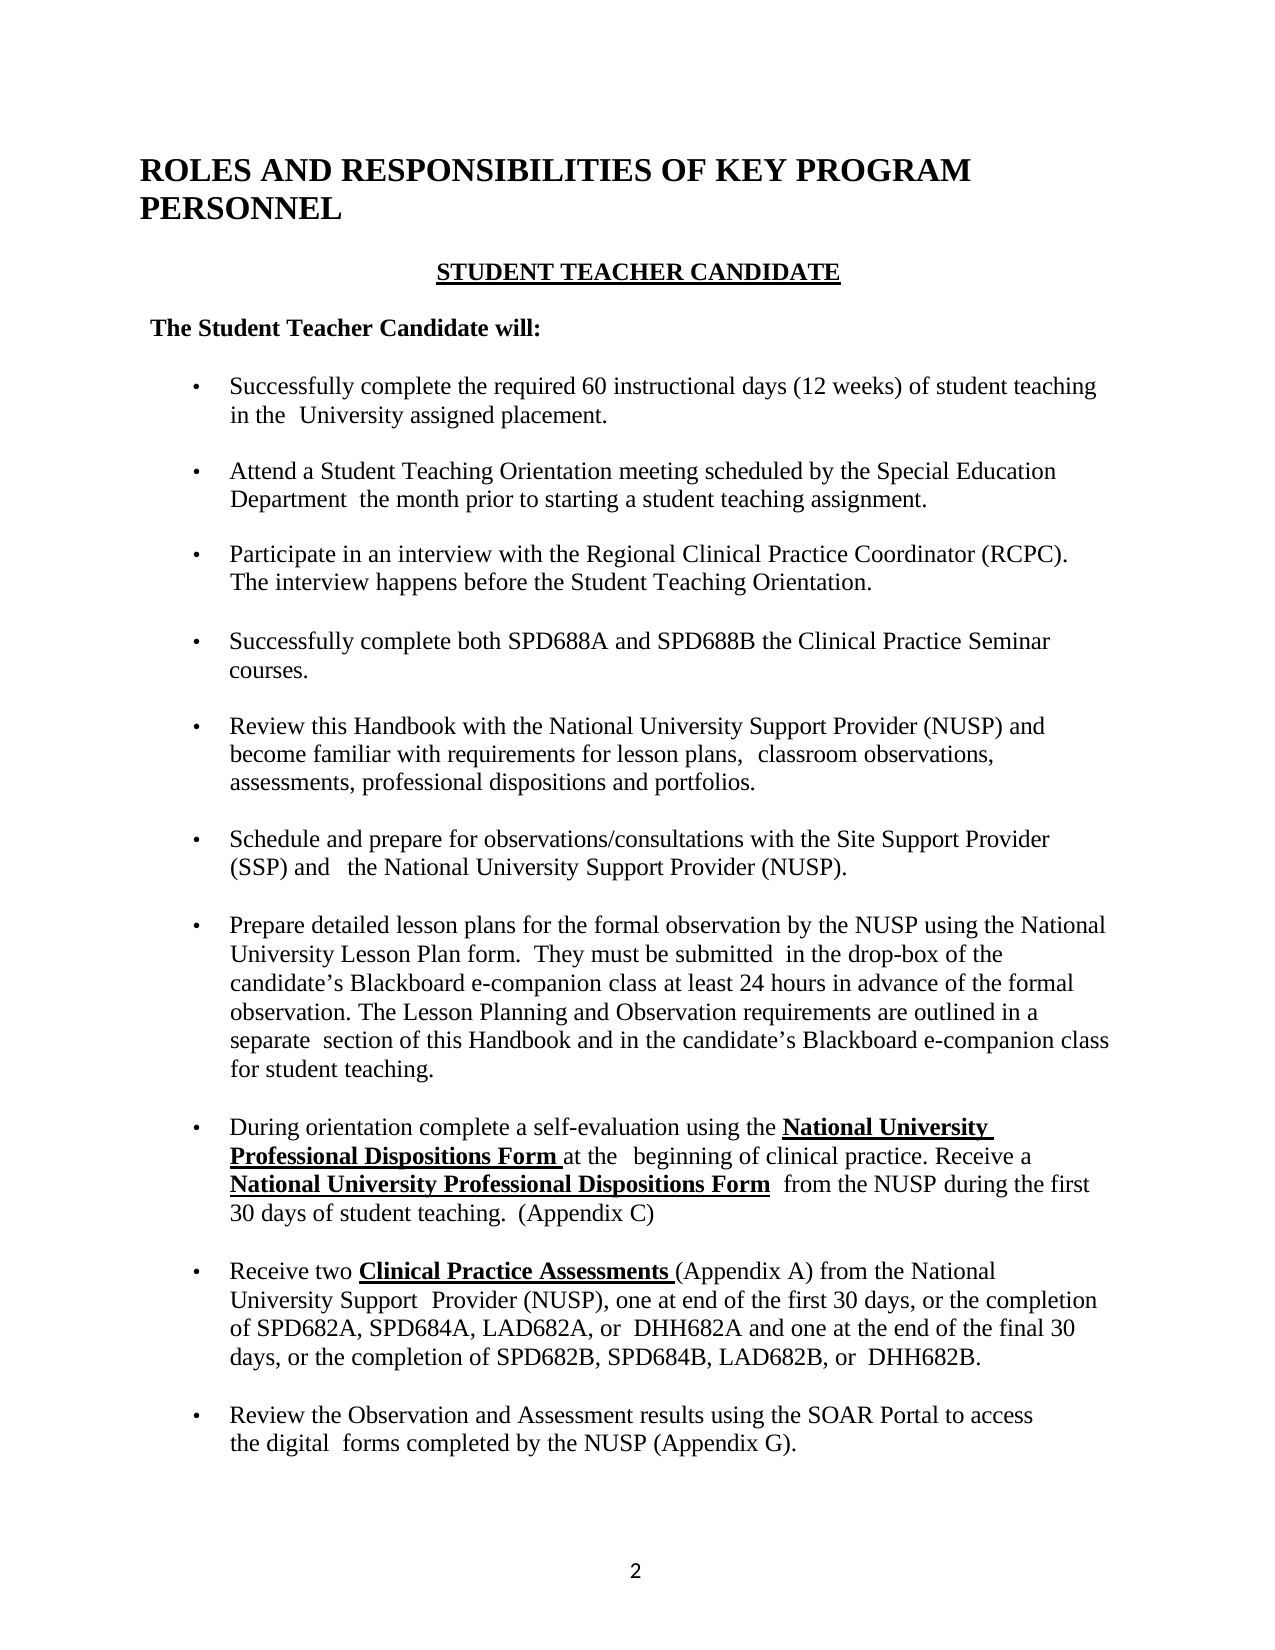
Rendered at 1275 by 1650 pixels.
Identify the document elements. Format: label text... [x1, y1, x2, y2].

list Participate in an interview with the Regional Clinical Practice Coordinator (RCPC). The interview happens before the Student Teaching Orientation. [192, 541, 1119, 596]
text The Student Teacher Candidate will: [150, 313, 1101, 342]
text ROLES AND RESPONSIBILITIES OF KEY PROGRAM PERSONNEL [139, 150, 1131, 227]
list Review this Handbook with the National University Support Provider (NUSP) and become familiar with requirements for lesson plans, classroom observations, assessments, professional dispositions and portfolios. [192, 713, 1105, 796]
list Receive two Clinical Practice Assessments (Appendix A) from the National University Support Provider (NUSP), one at end of the first 30 days, or the completion of SPD682A, SPD684A, LAD682A, or DHH682A and one at the end of the final 30 days, or the completion of SPD682B, SPD684B, LAD682B, or DHH682B. [192, 1256, 1099, 1371]
list Successfully complete both SPD688A and SPD688B the Clinical Practice Seminar courses. [192, 626, 1131, 684]
list During orientation complete a self-evaluation using the National University Professional Dispositions Form at the beginning of clinical practice. Receive a National University Professional Dispositions Form from the NUSP during the first 30 days of student teaching. (Appendix C) [192, 1112, 1111, 1227]
list Review the Observation and Assessment results using the SOAR Portal to access the digital forms completed by the NUSP (Appendix G). [192, 1400, 1068, 1457]
list Successfully complete the required 60 instructional days (12 weeks) of student teaching in the University assigned placement. [192, 371, 1101, 429]
list Attend a Student Teaching Orientation meeting scheduled by the Special Education Department the month prior to starting a student teaching assignment. [192, 458, 1119, 513]
text STUDENT TEACHER CANDIDATE [146, 257, 1131, 286]
list Prepare detailed lesson plans for the formal observation by the NUSP using the National University Lesson Plan form. They must be submitted in the drop-box of the candidate’s Blackboard e-companion class at least 24 hours in advance of the formal observation. The Lesson Planning and Observation requirements are outlined in a separate section of this Handbook and in the candidate’s Blackboard e-companion class for student teaching. [192, 911, 1121, 1083]
list Schedule and prepare for observations/consultations with the Site Support Provider (SSP) and the National University Support Provider (NUSP). [192, 825, 1099, 881]
